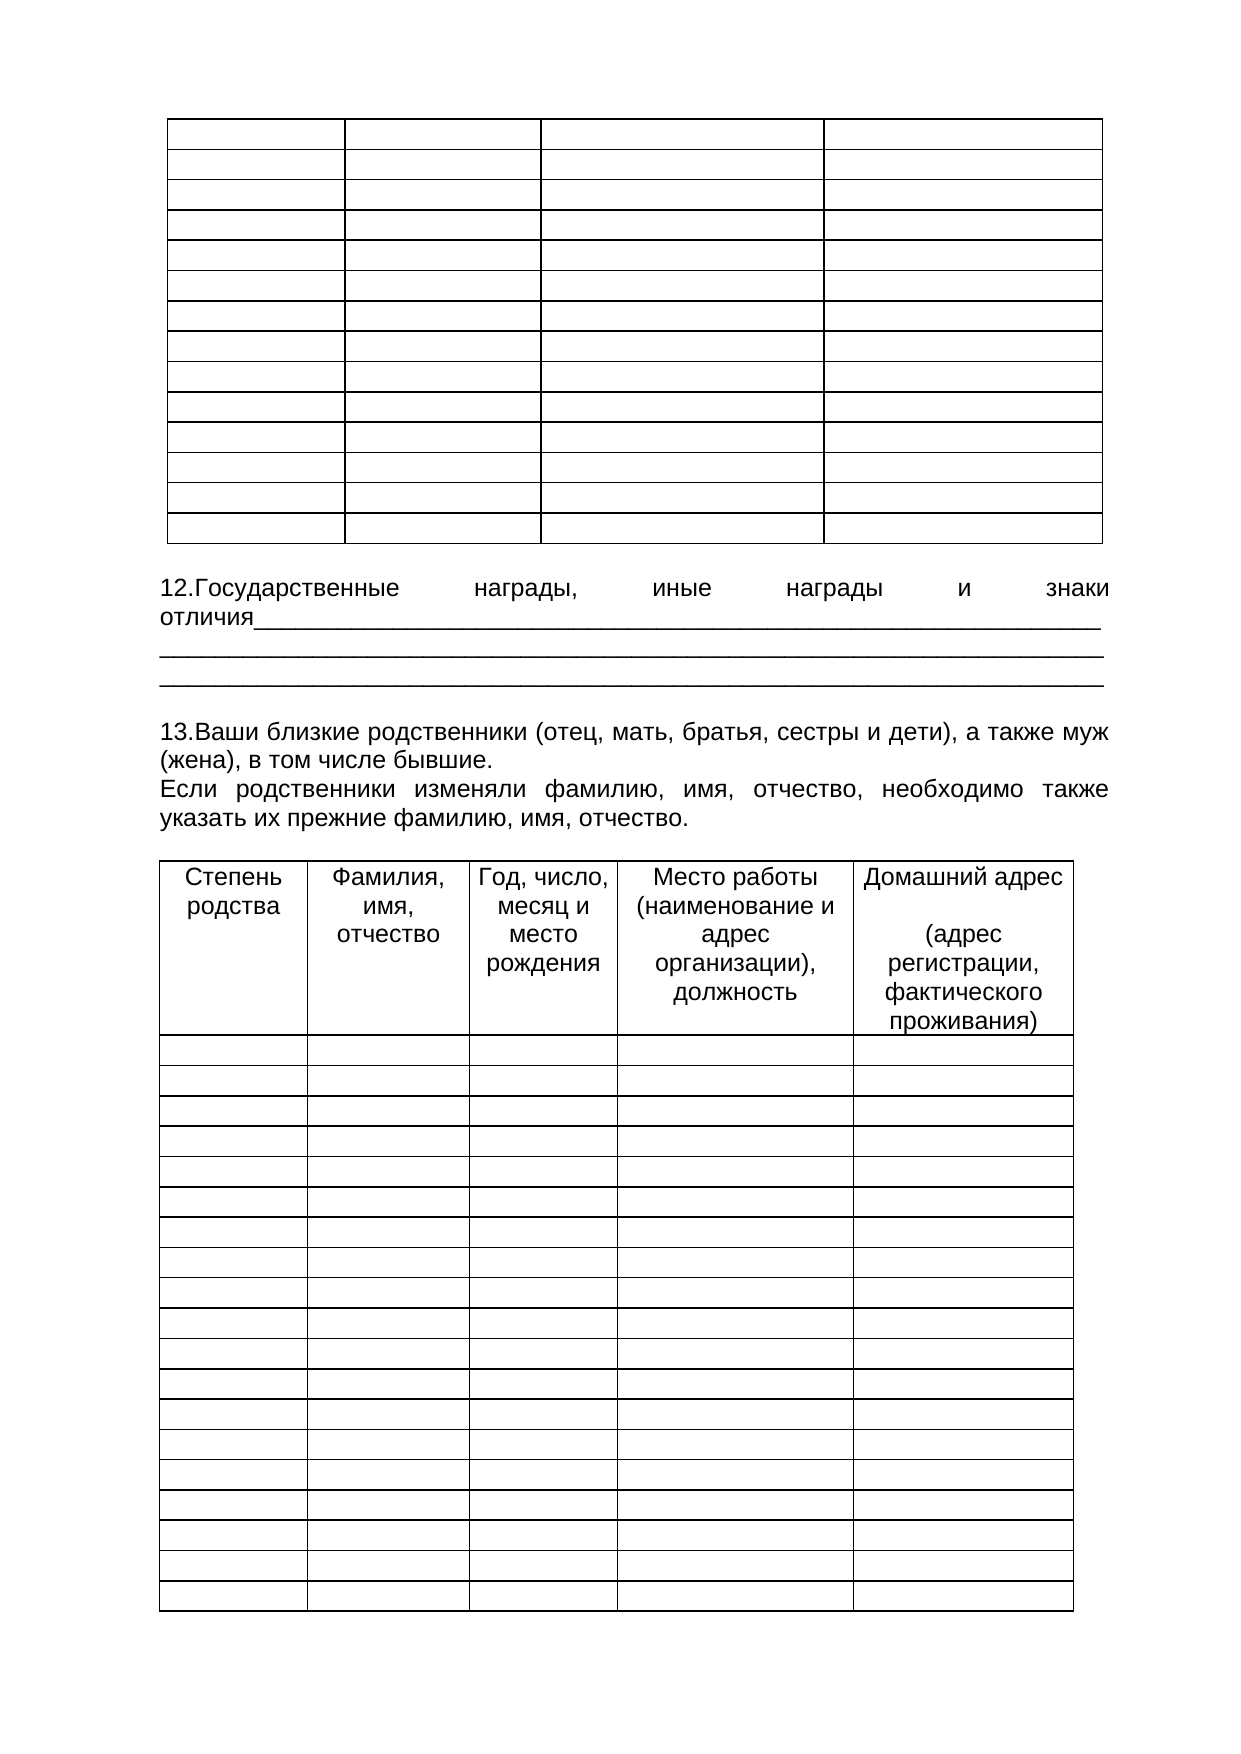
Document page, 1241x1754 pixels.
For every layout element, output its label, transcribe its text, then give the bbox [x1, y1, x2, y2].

table_cell [346, 423, 540, 452]
table_cell [168, 150, 344, 179]
table_cell [542, 362, 823, 391]
table_cell [346, 241, 540, 270]
table_cell [542, 180, 823, 209]
table_cell [854, 1370, 1073, 1398]
text 13.Ваши близкие родственники (отец, мать, братья, сестры и дети), а также муж (жена), в том числе бывшие. [159, 717, 1110, 774]
table_cell [346, 332, 540, 361]
table_cell [168, 180, 344, 209]
table_cell [854, 1278, 1073, 1307]
table_cell [168, 393, 344, 421]
table_cell [168, 483, 344, 512]
table_cell [854, 1491, 1073, 1519]
table_cell [160, 1248, 307, 1277]
table_cell [346, 120, 540, 148]
table_cell [854, 1309, 1073, 1337]
table_cell [618, 1036, 853, 1065]
table_cell [168, 302, 344, 330]
table_cell [618, 1188, 853, 1216]
table_cell [854, 1127, 1073, 1156]
table_cell [542, 483, 823, 512]
table_cell [308, 1066, 469, 1095]
table_cell [308, 1339, 469, 1368]
table_cell [160, 1521, 307, 1550]
table_cell [160, 1551, 307, 1580]
table_cell [618, 1491, 853, 1519]
table_cell [346, 362, 540, 391]
table_cell [160, 1491, 307, 1519]
table_cell [168, 241, 344, 270]
table_cell [470, 1127, 617, 1156]
table_cell [346, 180, 540, 209]
table_cell [160, 1218, 307, 1247]
table_cell [470, 1400, 617, 1428]
table_cell [854, 1066, 1073, 1095]
table_cell [470, 1370, 617, 1398]
table_cell [160, 1157, 307, 1186]
table_header Год, число, месяц и место рождения [470, 862, 617, 1034]
table_cell [168, 514, 344, 542]
table_cell [168, 332, 344, 361]
table_cell [542, 241, 823, 270]
table_cell [470, 1157, 617, 1186]
table_cell [308, 1582, 469, 1610]
table_cell [618, 1460, 853, 1489]
table_cell [542, 514, 823, 542]
table_cell [618, 1551, 853, 1580]
table_cell [618, 1400, 853, 1428]
table_cell [168, 120, 344, 148]
table_cell [618, 1097, 853, 1125]
table_header Фамилия, имя, отчество [308, 862, 469, 1034]
table_cell [618, 1339, 853, 1368]
table_cell [346, 150, 540, 179]
table_cell [308, 1551, 469, 1580]
table_cell [470, 1218, 617, 1247]
table_cell [854, 1460, 1073, 1489]
table_cell [168, 423, 344, 452]
table_header Домашний адрес (адрес регистрации, фактического проживания) [854, 862, 1073, 1034]
table_cell [308, 1218, 469, 1247]
table_cell [825, 271, 1102, 300]
table_cell [618, 1430, 853, 1459]
table_cell [854, 1157, 1073, 1186]
table_cell [618, 1582, 853, 1610]
table_cell [168, 271, 344, 300]
table_cell [618, 1278, 853, 1307]
table_cell [346, 271, 540, 300]
table_cell [854, 1036, 1073, 1065]
table_cell [854, 1551, 1073, 1580]
table_cell [825, 393, 1102, 421]
table_cell [618, 1066, 853, 1095]
table_cell [470, 1036, 617, 1065]
table_cell [470, 1339, 617, 1368]
table_cell [618, 1157, 853, 1186]
table_cell [470, 1188, 617, 1216]
table_cell [854, 1400, 1073, 1428]
table_cell [346, 453, 540, 482]
table_cell [542, 393, 823, 421]
table_cell [160, 1582, 307, 1610]
table_cell [160, 1430, 307, 1459]
table_cell [825, 483, 1102, 512]
table_header Место работы (наименование и адрес организации), должность [618, 862, 853, 1034]
table_cell [346, 393, 540, 421]
table_cell [160, 1400, 307, 1428]
table_cell [346, 211, 540, 239]
table_cell [542, 302, 823, 330]
table_cell [825, 514, 1102, 542]
table_cell [854, 1521, 1073, 1550]
table_cell [825, 211, 1102, 239]
table_cell [470, 1491, 617, 1519]
table_cell [160, 1370, 307, 1398]
table_cell [825, 180, 1102, 209]
table_cell [160, 1339, 307, 1368]
table_cell [854, 1582, 1073, 1610]
table_cell [160, 1097, 307, 1125]
table_cell [308, 1157, 469, 1186]
table_cell [825, 120, 1102, 148]
table_cell [308, 1521, 469, 1550]
table_cell [168, 211, 344, 239]
table_cell [470, 1066, 617, 1095]
table_cell [470, 1248, 617, 1277]
table_cell [618, 1248, 853, 1277]
table_cell [542, 423, 823, 452]
table_cell [346, 302, 540, 330]
table_cell [308, 1491, 469, 1519]
table_cell [160, 1188, 307, 1216]
table_cell [825, 453, 1102, 482]
text Если родственники изменяли фамилию, имя, отчество, необходимо также указать их прежние фамилию, имя, отчество. [159, 774, 1110, 832]
table_cell [542, 150, 823, 179]
table_cell [160, 1278, 307, 1307]
table_cell [470, 1551, 617, 1580]
table_cell [618, 1309, 853, 1337]
table_cell [854, 1218, 1073, 1247]
table_cell [160, 1460, 307, 1489]
table_cell [168, 453, 344, 482]
table_cell [542, 271, 823, 300]
table_cell [308, 1460, 469, 1489]
text 12.Государственные награды, иные награды и знаки отличия_____________________________________________________________________________________________________________________________________________________________________________________________________ [159, 573, 1110, 688]
table_cell [470, 1278, 617, 1307]
table_cell [854, 1339, 1073, 1368]
table_cell [854, 1097, 1073, 1125]
table_cell [308, 1248, 469, 1277]
table_cell [308, 1400, 469, 1428]
table_cell [854, 1430, 1073, 1459]
table_cell [854, 1188, 1073, 1216]
table_cell [308, 1127, 469, 1156]
table_cell [825, 362, 1102, 391]
table_cell [618, 1521, 853, 1550]
table_cell [825, 332, 1102, 361]
table_cell [308, 1309, 469, 1337]
table_cell [160, 1309, 307, 1337]
table_cell [160, 1036, 307, 1065]
table_cell [308, 1188, 469, 1216]
table_cell [542, 120, 823, 148]
table_cell [618, 1370, 853, 1398]
table_cell [825, 302, 1102, 330]
table_cell [346, 514, 540, 542]
table_header Степень родства [160, 862, 307, 1034]
table_cell [346, 483, 540, 512]
table_cell [308, 1097, 469, 1125]
table_cell [825, 423, 1102, 452]
table_cell [854, 1248, 1073, 1277]
table_cell [470, 1430, 617, 1459]
table_cell [825, 241, 1102, 270]
table_cell [308, 1430, 469, 1459]
table_cell [618, 1127, 853, 1156]
table_cell [542, 211, 823, 239]
table_cell [618, 1218, 853, 1247]
table_cell [470, 1460, 617, 1489]
table_cell [470, 1309, 617, 1337]
table_cell [160, 1127, 307, 1156]
table_cell [470, 1582, 617, 1610]
table_cell [542, 453, 823, 482]
table_cell [308, 1036, 469, 1065]
table_cell [168, 362, 344, 391]
table_cell [160, 1066, 307, 1095]
table_cell [470, 1097, 617, 1125]
table_cell [470, 1521, 617, 1550]
table_cell [542, 332, 823, 361]
table_cell [308, 1370, 469, 1398]
table_cell [308, 1278, 469, 1307]
table_cell [825, 150, 1102, 179]
